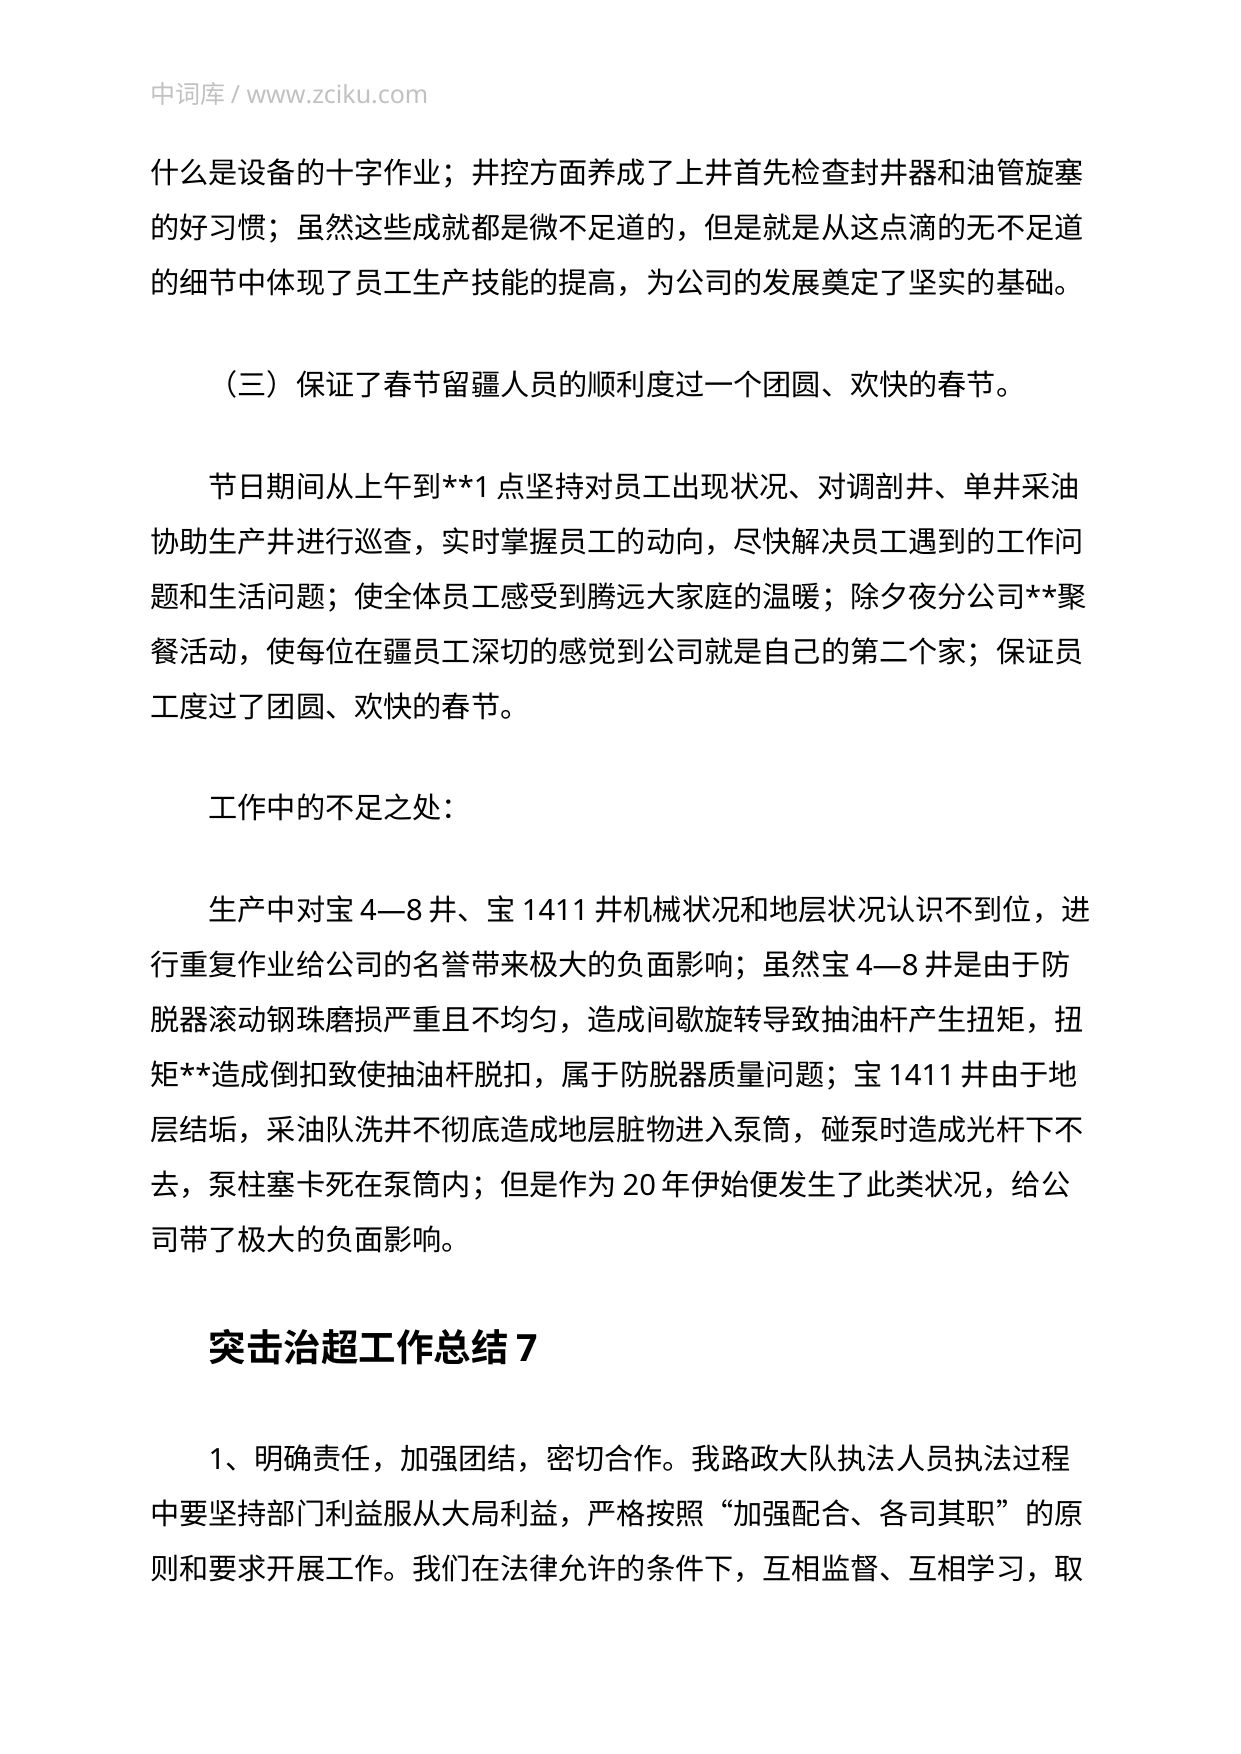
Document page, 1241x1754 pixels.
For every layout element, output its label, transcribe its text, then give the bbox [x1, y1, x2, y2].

text 节日期间从上午到**1点坚持对员工出现状况、对调剖井、单井采油协助生产井进行巡查，实时掌握员工的动向，尽快解决员工遇到的工作问题和生活问题；使全体员工感受到腾远大家庭的温暖；除夕夜分公司**聚餐活动，使每位在疆员工深切的感觉到公司就是自己的第二个家；保证员工度过了团圆、欢快的春节。 [150, 463, 1090, 725]
text 工作中的不足之处： [150, 785, 1090, 827]
text （三）保证了春节留疆人员的顺利度过一个团圆、欢快的春节。 [150, 362, 1090, 404]
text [150, 150, 1090, 302]
text 突击治超工作总结7 [150, 1318, 1090, 1373]
text 生产中对宝4—8井、宝1411井机械状况和地层状况认识不到位，进行重复作业给公司的名誉带来极大的负面影响；虽然宝4—8井是由于防脱器滚动钢珠磨损严重且不均匀，造成间歇旋转导致抽油杆产生扭矩，扭矩**造成倒扣致使抽油杆脱扣，属于防脱器质量问题；宝1411井由于地层结垢，采油队洗井不彻底造成地层脏物进入泵筒，碰泵时造成光杆下不去，泵柱塞卡死在泵筒内；但是作为20年伊始便发生了此类状况，给公司带了极大的负面影响。 [150, 887, 1090, 1259]
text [150, 1436, 1090, 1588]
